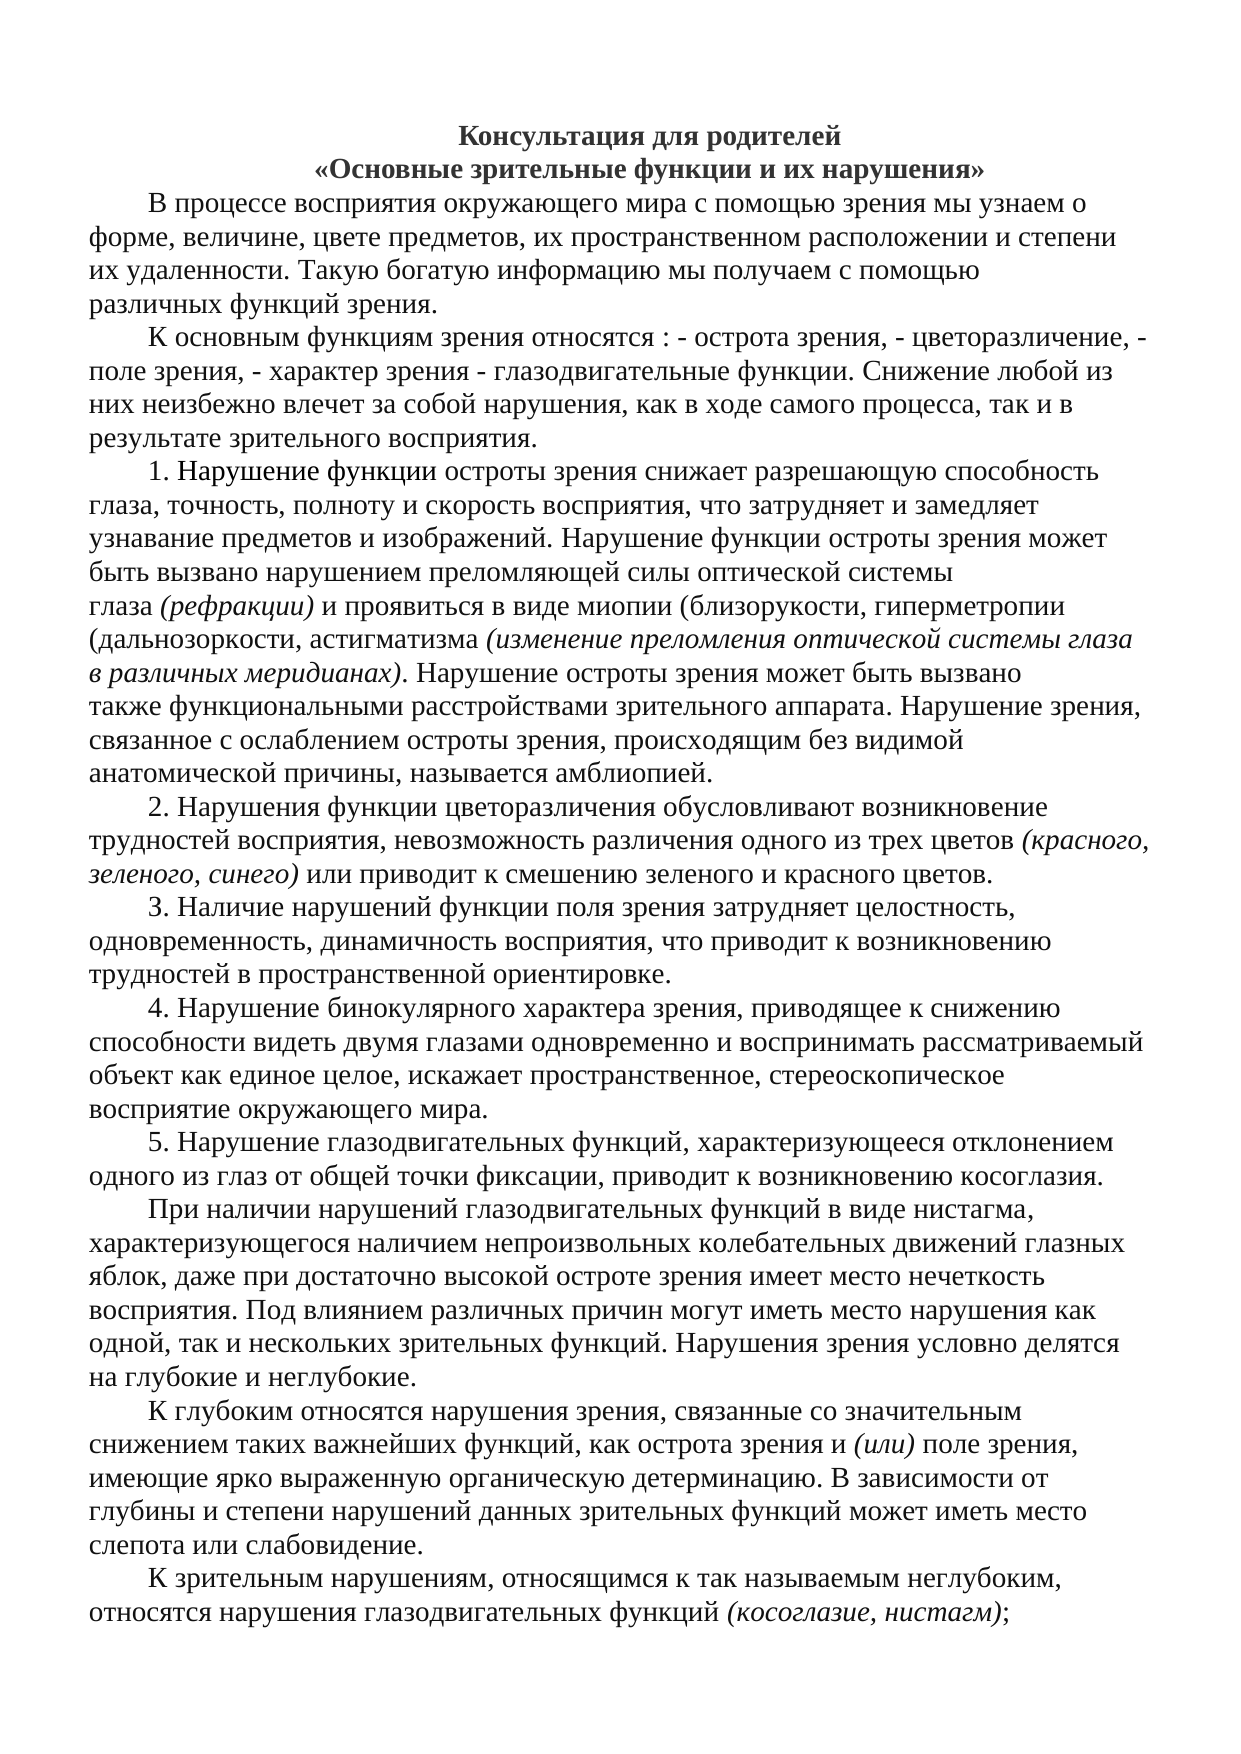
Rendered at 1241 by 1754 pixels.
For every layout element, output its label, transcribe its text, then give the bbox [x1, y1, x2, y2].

text Консультация для родителей [89, 118, 1152, 152]
text 1. Нарушение функции остроты зрения снижает разрешающую способность глаза, точность, полноту и скорость восприятия, что затрудняет и замедляет узнавание предметов и изображений. Нарушение функции остроты зрения может быть вызвано нарушением преломляющей силы оптической системы глаза (рефракции) и проявиться в виде миопии (близорукости, гиперметропии (дальнозоркости, астигматизма (изменение преломления оптической системы глаза в различных меридианах). Нарушение остроты зрения может быть вызвано также функциональными расстройствами зрительного аппарата. Нарушение зрения, связанное с ослаблением остроты зрения, происходящим без видимой анатомической причины, называется амблиопией. [89, 453, 1152, 789]
text При наличии нарушений глазодвигательных функций в виде нистагма, характеризующегося наличием непроизвольных колебательных движений глазных яблок, даже при достаточно высокой остроте зрения имеет место нечеткость восприятия. Под влиянием различных причин могут иметь место нарушения как одной, так и нескольких зрительных функций. Нарушения зрения условно делятся на глубокие и неглубокие. [89, 1191, 1152, 1393]
text 2. Нарушения функции цветоразличения обусловливают возникновение трудностей восприятия, невозможность различения одного из трех цветов (красного, зеленого, синего) или приводит к смешению зеленого и красного цветов. [89, 789, 1152, 889]
text К глубоким относятся нарушения зрения, связанные со значительным снижением таких важнейших функций, как острота зрения и (или) поле зрения, имеющие ярко выраженную органическую детерминацию. В зависимости от глубины и степени нарушений данных зрительных функций может иметь место слепота или слабовидение. [89, 1393, 1152, 1560]
text З. Наличие нарушений функции поля зрения затрудняет целостность, одновременность, динамичность восприятия, что приводит к возникновению трудностей в пространственной ориентировке. [89, 889, 1152, 990]
text К основным функциям зрения относятся : - острота зрения, - цветоразличение, - поле зрения, - характер зрения - глазодвигательные функции. Снижение любой из них неизбежно влечет за собой нарушения, как в ходе самого процесса, так и в результате зрительного восприятия. [89, 319, 1152, 453]
text 5. Нарушение глазодвигательных функций, характеризующееся отклонением одного из глаз от общей точки фиксации, приводит к возникновению косоглазия. [89, 1124, 1152, 1191]
text 4. Нарушение бинокулярного характера зрения, приводящее к снижению способности видеть двумя глазами одновременно и воспринимать рассматриваемый объект как единое целое, искажает пространственное, стереоскопическое восприятие окружающего мира. [89, 990, 1152, 1124]
text В процессе восприятия окружающего мира с помощью зрения мы узнаем о форме, величине, цвете предметов, их пространственном расположении и степени их удаленности. Такую богатую информацию мы получаем с помощью различных функций зрения. [89, 185, 1152, 319]
text К зрительным нарушениям, относящимся к так называемым неглубоким, относятся нарушения глазодвигательных функций (косоглазие, нистагм); [89, 1560, 1152, 1627]
text «Основные зрительные функции и их нарушения» [89, 152, 1152, 185]
